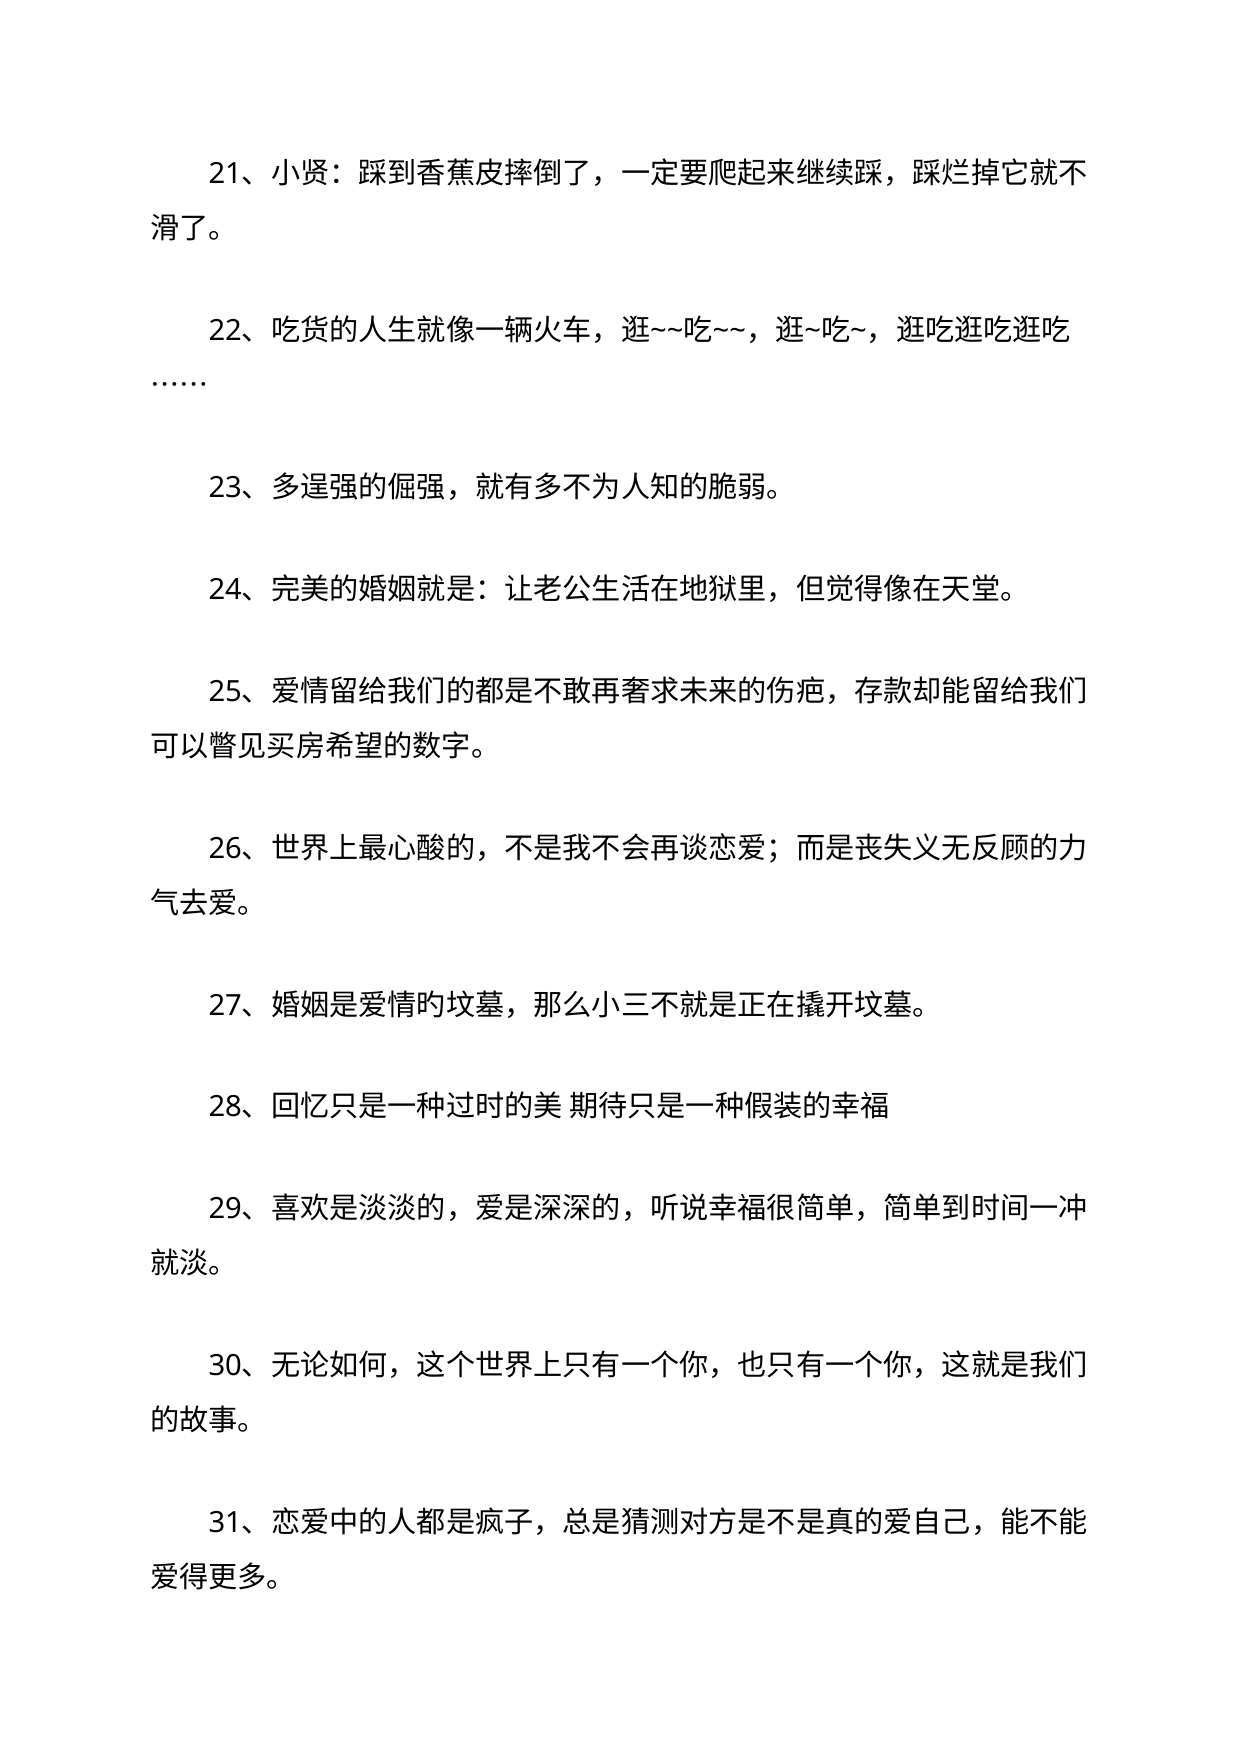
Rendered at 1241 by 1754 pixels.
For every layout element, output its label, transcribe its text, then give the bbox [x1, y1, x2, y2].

text 22、吃货的人生就像一辆火车，逛~~吃~~，逛~吃~，逛吃逛吃逛吃…… [150, 307, 1090, 404]
text 25、爱情留给我们的都是不敢再奢求未来的伤疤，存款却能留给我们可以瞥见买房希望的数字。 [150, 667, 1090, 765]
text 24、完美的婚姻就是：让老公生活在地狱里，但觉得像在天堂。 [150, 566, 1090, 608]
text 23、多逞强的倔强，就有多不为人知的脆弱。 [150, 463, 1090, 506]
text 27、婚姻是爱情旳坟墓，那么小三不就是正在撬开坟墓。 [150, 981, 1090, 1023]
text 26、世界上最心酸的，不是我不会再谈恋爱；而是丧失义无反顾的力气去爱。 [150, 824, 1090, 922]
text 28、回忆只是一种过时的美 期待只是一种假装的幸福 [150, 1083, 1090, 1125]
text 30、无论如何，这个世界上只有一个你，也只有一个你，这就是我们的故事。 [150, 1342, 1090, 1439]
text 31、恋爱中的人都是疯子，总是猜测对方是不是真的爱自己，能不能爱得更多。 [150, 1498, 1090, 1596]
text 21、小贤：踩到香蕉皮摔倒了，一定要爬起来继续踩，踩烂掉它就不滑了。 [150, 150, 1090, 247]
text 29、喜欢是淡淡的，爱是深深的，听说幸福很简单，简单到时间一冲就淡。 [150, 1185, 1090, 1282]
